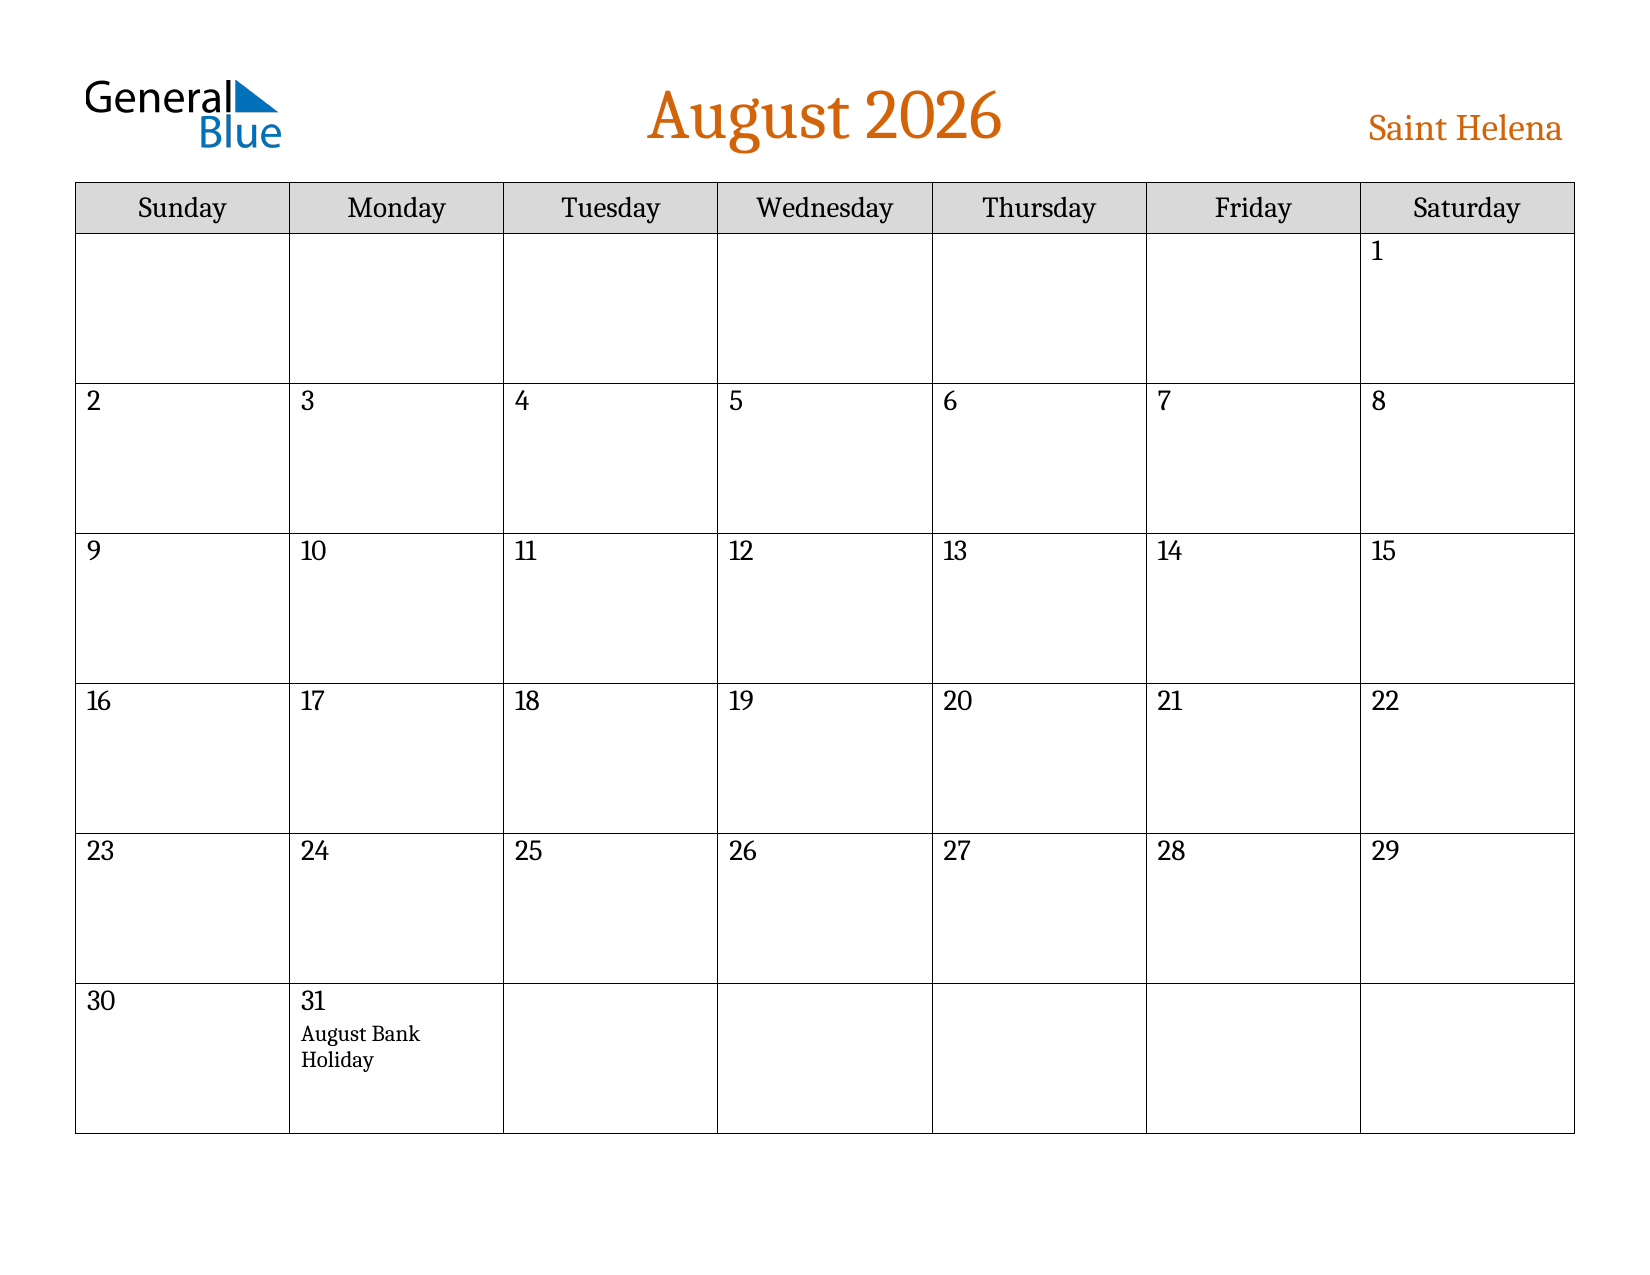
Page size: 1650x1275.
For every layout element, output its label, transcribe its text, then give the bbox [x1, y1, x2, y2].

picture [86, 80, 281, 148]
table_cell [1147, 234, 1360, 270]
table_cell 21 [1147, 684, 1360, 720]
table_cell Saturday [1361, 183, 1574, 233]
table_cell [76, 870, 289, 983]
table_cell 27 [933, 834, 1146, 870]
table_cell 22 [1361, 684, 1574, 720]
table_cell [1361, 570, 1574, 683]
table_cell [1361, 720, 1574, 833]
table_cell Sunday [76, 183, 289, 233]
table_cell 20 [933, 684, 1146, 720]
table_cell 14 [1147, 534, 1360, 570]
table_cell Friday [1147, 183, 1360, 233]
table_cell [1147, 570, 1360, 683]
table_cell 17 [290, 684, 503, 720]
table_cell [1361, 984, 1574, 1020]
table_cell Tuesday [504, 183, 717, 233]
table_cell [1361, 270, 1574, 383]
table_cell [504, 234, 717, 270]
table_cell [718, 234, 932, 270]
table_cell [1147, 1020, 1360, 1133]
table_cell 6 [933, 384, 1146, 420]
table_cell [718, 420, 932, 533]
table_cell [290, 720, 503, 833]
table_cell [933, 270, 1146, 383]
table_cell 19 [718, 684, 932, 720]
table_cell 30 [76, 984, 289, 1020]
table_cell [504, 570, 717, 683]
table_cell [1147, 270, 1360, 383]
table_cell [504, 1020, 717, 1133]
table_cell [1147, 984, 1360, 1020]
table_cell 3 [290, 384, 503, 420]
table_cell [1361, 870, 1574, 983]
table_cell [76, 234, 289, 270]
table_cell 16 [76, 684, 289, 720]
table_cell [933, 234, 1146, 270]
table_cell [504, 870, 717, 983]
table_cell 10 [290, 534, 503, 570]
table_cell 12 [718, 534, 932, 570]
table_cell [76, 420, 289, 533]
table_cell [290, 234, 503, 270]
table_cell [76, 570, 289, 683]
table_cell 31 [290, 984, 503, 1020]
table_header Saint Helena [1146, 75, 1574, 182]
table_cell [718, 870, 932, 983]
table_cell Monday [290, 183, 503, 233]
table_cell [1147, 420, 1360, 533]
table_cell [76, 720, 289, 833]
table_cell 11 [504, 534, 717, 570]
table_cell [718, 570, 932, 683]
table_cell [504, 984, 717, 1020]
table_cell [1361, 1020, 1574, 1133]
table_cell [1147, 870, 1360, 983]
table_cell 18 [504, 684, 717, 720]
table_cell 7 [1147, 384, 1360, 420]
table_cell 29 [1361, 834, 1574, 870]
table_cell 4 [504, 384, 717, 420]
table_header [76, 75, 503, 182]
table_cell 9 [76, 534, 289, 570]
table_header August 2026 [504, 75, 1146, 182]
table_cell [504, 720, 717, 833]
table_cell [718, 720, 932, 833]
table_cell [290, 270, 503, 383]
table_cell Thursday [933, 183, 1146, 233]
table_cell 13 [933, 534, 1146, 570]
table_cell [76, 270, 289, 383]
table_cell [718, 1020, 932, 1133]
table_cell 5 [718, 384, 932, 420]
table_cell 2 [76, 384, 289, 420]
table_cell 25 [504, 834, 717, 870]
table_cell [933, 870, 1146, 983]
table_cell [933, 720, 1146, 833]
table_cell 8 [1361, 384, 1574, 420]
table_cell [290, 570, 503, 683]
table_cell 23 [76, 834, 289, 870]
table_cell [718, 984, 932, 1020]
table_cell [933, 570, 1146, 683]
table_cell [290, 870, 503, 983]
table_cell [933, 420, 1146, 533]
table_cell [933, 984, 1146, 1020]
table_cell Wednesday [718, 183, 932, 233]
table_cell [504, 270, 717, 383]
table_cell August Bank Holiday [290, 1020, 503, 1133]
table_cell [1147, 720, 1360, 833]
table_cell [290, 420, 503, 533]
table_cell [718, 270, 932, 383]
table_cell 24 [290, 834, 503, 870]
table_cell 15 [1361, 534, 1574, 570]
table_cell 28 [1147, 834, 1360, 870]
table_cell 26 [718, 834, 932, 870]
table_cell [76, 1020, 289, 1133]
table_cell [504, 420, 717, 533]
table_cell [1361, 420, 1574, 533]
table_cell 1 [1361, 234, 1574, 270]
table_cell [933, 1020, 1146, 1133]
